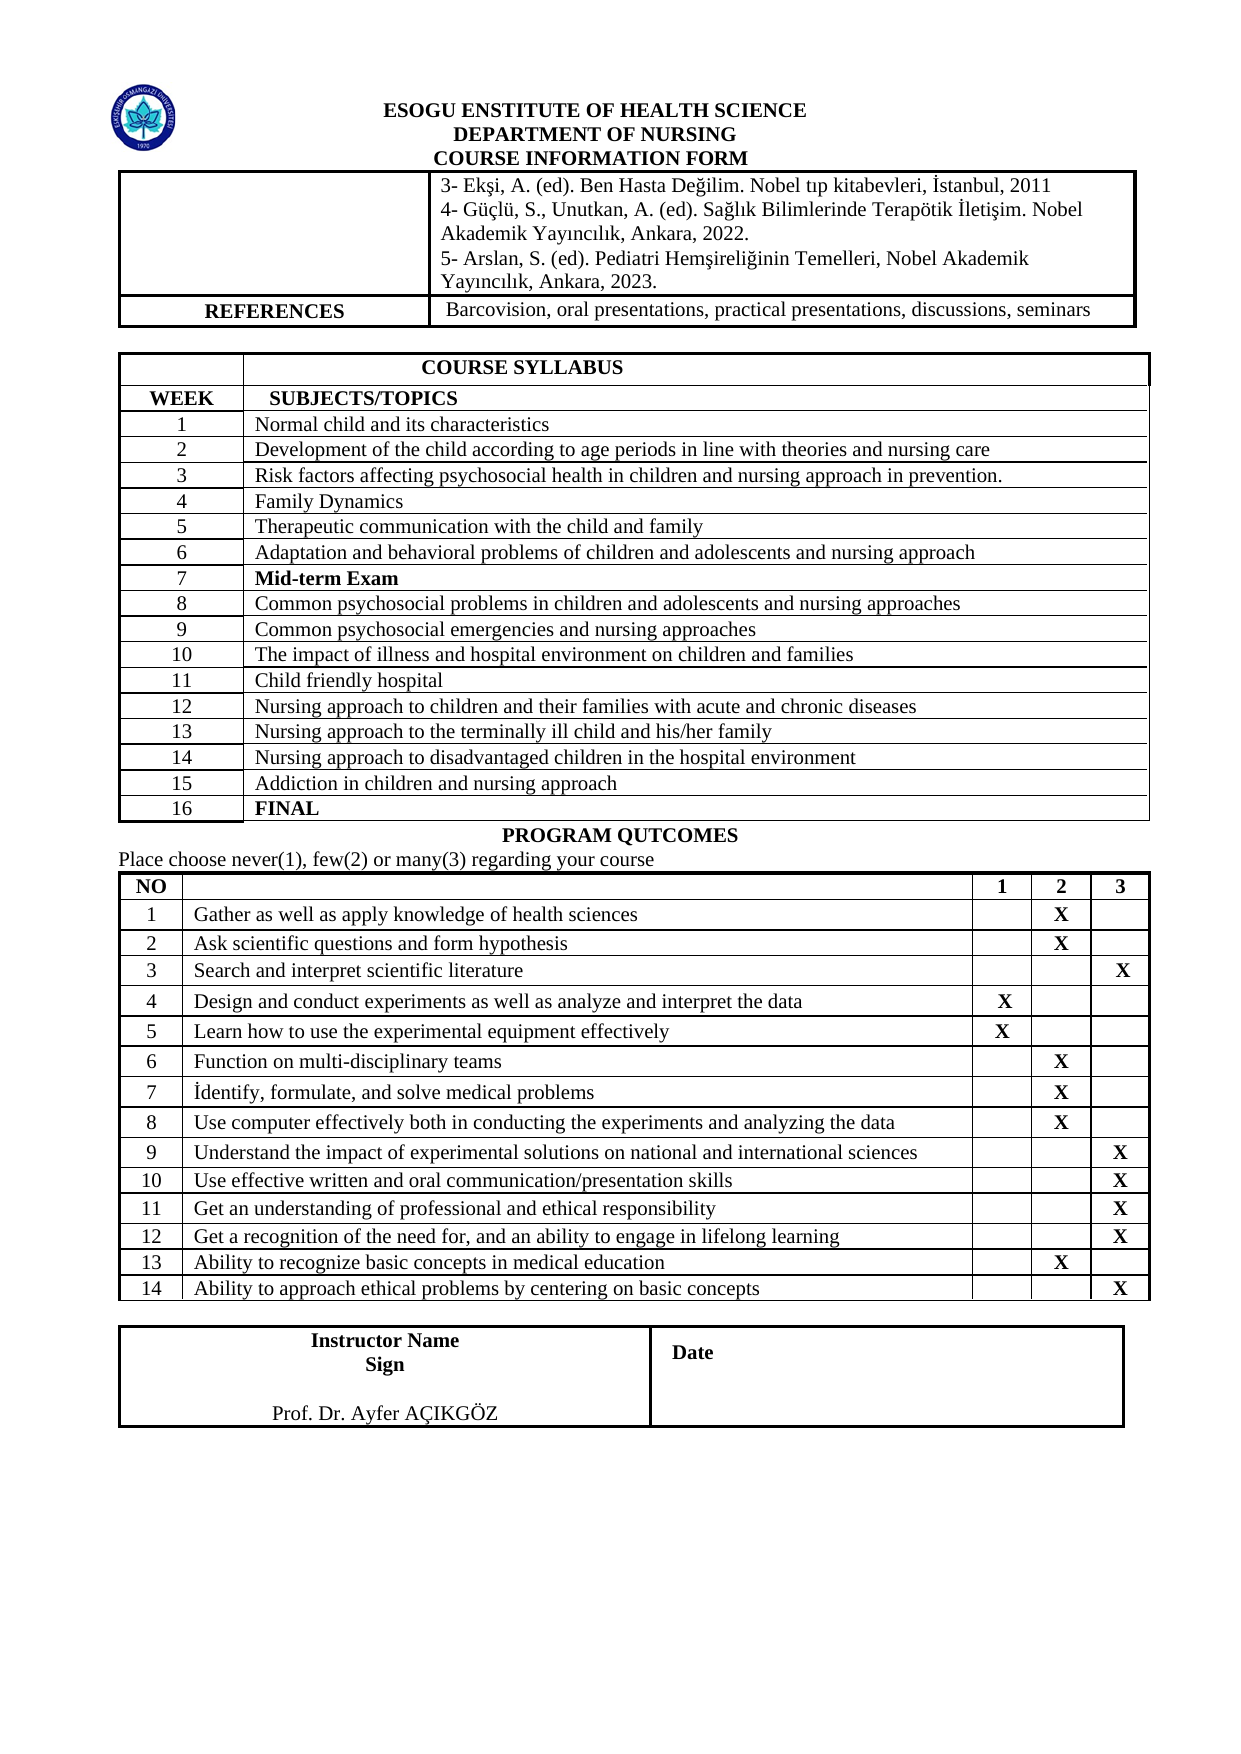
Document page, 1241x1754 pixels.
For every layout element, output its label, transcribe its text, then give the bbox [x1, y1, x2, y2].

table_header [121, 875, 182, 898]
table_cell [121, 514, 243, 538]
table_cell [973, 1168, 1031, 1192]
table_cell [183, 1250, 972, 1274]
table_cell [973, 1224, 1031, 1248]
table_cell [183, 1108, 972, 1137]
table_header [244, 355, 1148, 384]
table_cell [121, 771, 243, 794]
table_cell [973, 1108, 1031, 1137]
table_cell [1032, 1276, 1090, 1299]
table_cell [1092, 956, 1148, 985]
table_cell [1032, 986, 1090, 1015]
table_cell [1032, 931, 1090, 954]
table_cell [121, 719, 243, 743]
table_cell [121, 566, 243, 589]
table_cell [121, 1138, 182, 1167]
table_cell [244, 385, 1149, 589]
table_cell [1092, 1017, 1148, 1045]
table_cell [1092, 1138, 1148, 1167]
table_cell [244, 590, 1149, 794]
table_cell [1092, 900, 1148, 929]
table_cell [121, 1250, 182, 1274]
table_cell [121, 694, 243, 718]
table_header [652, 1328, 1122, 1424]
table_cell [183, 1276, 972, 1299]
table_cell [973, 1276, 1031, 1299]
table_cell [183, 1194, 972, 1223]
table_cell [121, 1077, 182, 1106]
text Place choose never(1), few(2) or many(3) regarding your course [118, 847, 1122, 871]
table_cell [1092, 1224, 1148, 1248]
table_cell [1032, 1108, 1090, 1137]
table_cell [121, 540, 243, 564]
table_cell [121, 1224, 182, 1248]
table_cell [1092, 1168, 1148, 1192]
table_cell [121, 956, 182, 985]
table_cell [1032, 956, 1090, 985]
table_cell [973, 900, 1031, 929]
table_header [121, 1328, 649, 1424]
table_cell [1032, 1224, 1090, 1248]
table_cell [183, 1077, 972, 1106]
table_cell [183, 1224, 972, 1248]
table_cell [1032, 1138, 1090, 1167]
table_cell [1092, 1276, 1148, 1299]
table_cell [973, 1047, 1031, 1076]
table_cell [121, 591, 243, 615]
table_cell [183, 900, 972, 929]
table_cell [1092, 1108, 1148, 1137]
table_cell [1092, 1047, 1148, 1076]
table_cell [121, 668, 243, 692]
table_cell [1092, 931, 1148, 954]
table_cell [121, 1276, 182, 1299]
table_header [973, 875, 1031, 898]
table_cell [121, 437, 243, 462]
text PROGRAM QUTCOMES [118, 823, 1122, 847]
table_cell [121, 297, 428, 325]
picture [110, 82, 176, 152]
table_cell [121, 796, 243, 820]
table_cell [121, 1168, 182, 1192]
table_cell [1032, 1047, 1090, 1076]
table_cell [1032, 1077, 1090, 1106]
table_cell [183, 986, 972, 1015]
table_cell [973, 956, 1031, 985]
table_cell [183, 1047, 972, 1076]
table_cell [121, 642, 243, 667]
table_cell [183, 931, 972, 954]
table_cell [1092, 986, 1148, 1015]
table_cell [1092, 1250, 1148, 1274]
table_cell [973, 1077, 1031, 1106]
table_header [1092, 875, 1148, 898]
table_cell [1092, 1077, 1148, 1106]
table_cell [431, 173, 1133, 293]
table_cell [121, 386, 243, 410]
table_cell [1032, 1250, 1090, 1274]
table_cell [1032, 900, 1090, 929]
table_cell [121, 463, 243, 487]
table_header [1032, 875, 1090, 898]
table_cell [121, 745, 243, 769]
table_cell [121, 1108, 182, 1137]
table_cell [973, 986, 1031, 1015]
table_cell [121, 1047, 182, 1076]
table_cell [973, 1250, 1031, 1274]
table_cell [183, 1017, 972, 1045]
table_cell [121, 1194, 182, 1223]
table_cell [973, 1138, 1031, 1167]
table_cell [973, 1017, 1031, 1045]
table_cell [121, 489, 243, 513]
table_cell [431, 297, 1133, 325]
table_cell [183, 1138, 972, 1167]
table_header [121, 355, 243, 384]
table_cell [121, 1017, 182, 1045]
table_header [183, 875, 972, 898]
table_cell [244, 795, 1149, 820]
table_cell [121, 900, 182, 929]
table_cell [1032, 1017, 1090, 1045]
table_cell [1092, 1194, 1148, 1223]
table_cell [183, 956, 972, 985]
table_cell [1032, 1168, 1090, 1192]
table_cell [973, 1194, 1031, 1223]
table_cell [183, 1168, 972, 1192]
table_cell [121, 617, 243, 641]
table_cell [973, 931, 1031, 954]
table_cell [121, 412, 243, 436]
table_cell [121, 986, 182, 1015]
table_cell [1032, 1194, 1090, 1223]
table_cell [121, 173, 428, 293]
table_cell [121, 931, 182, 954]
